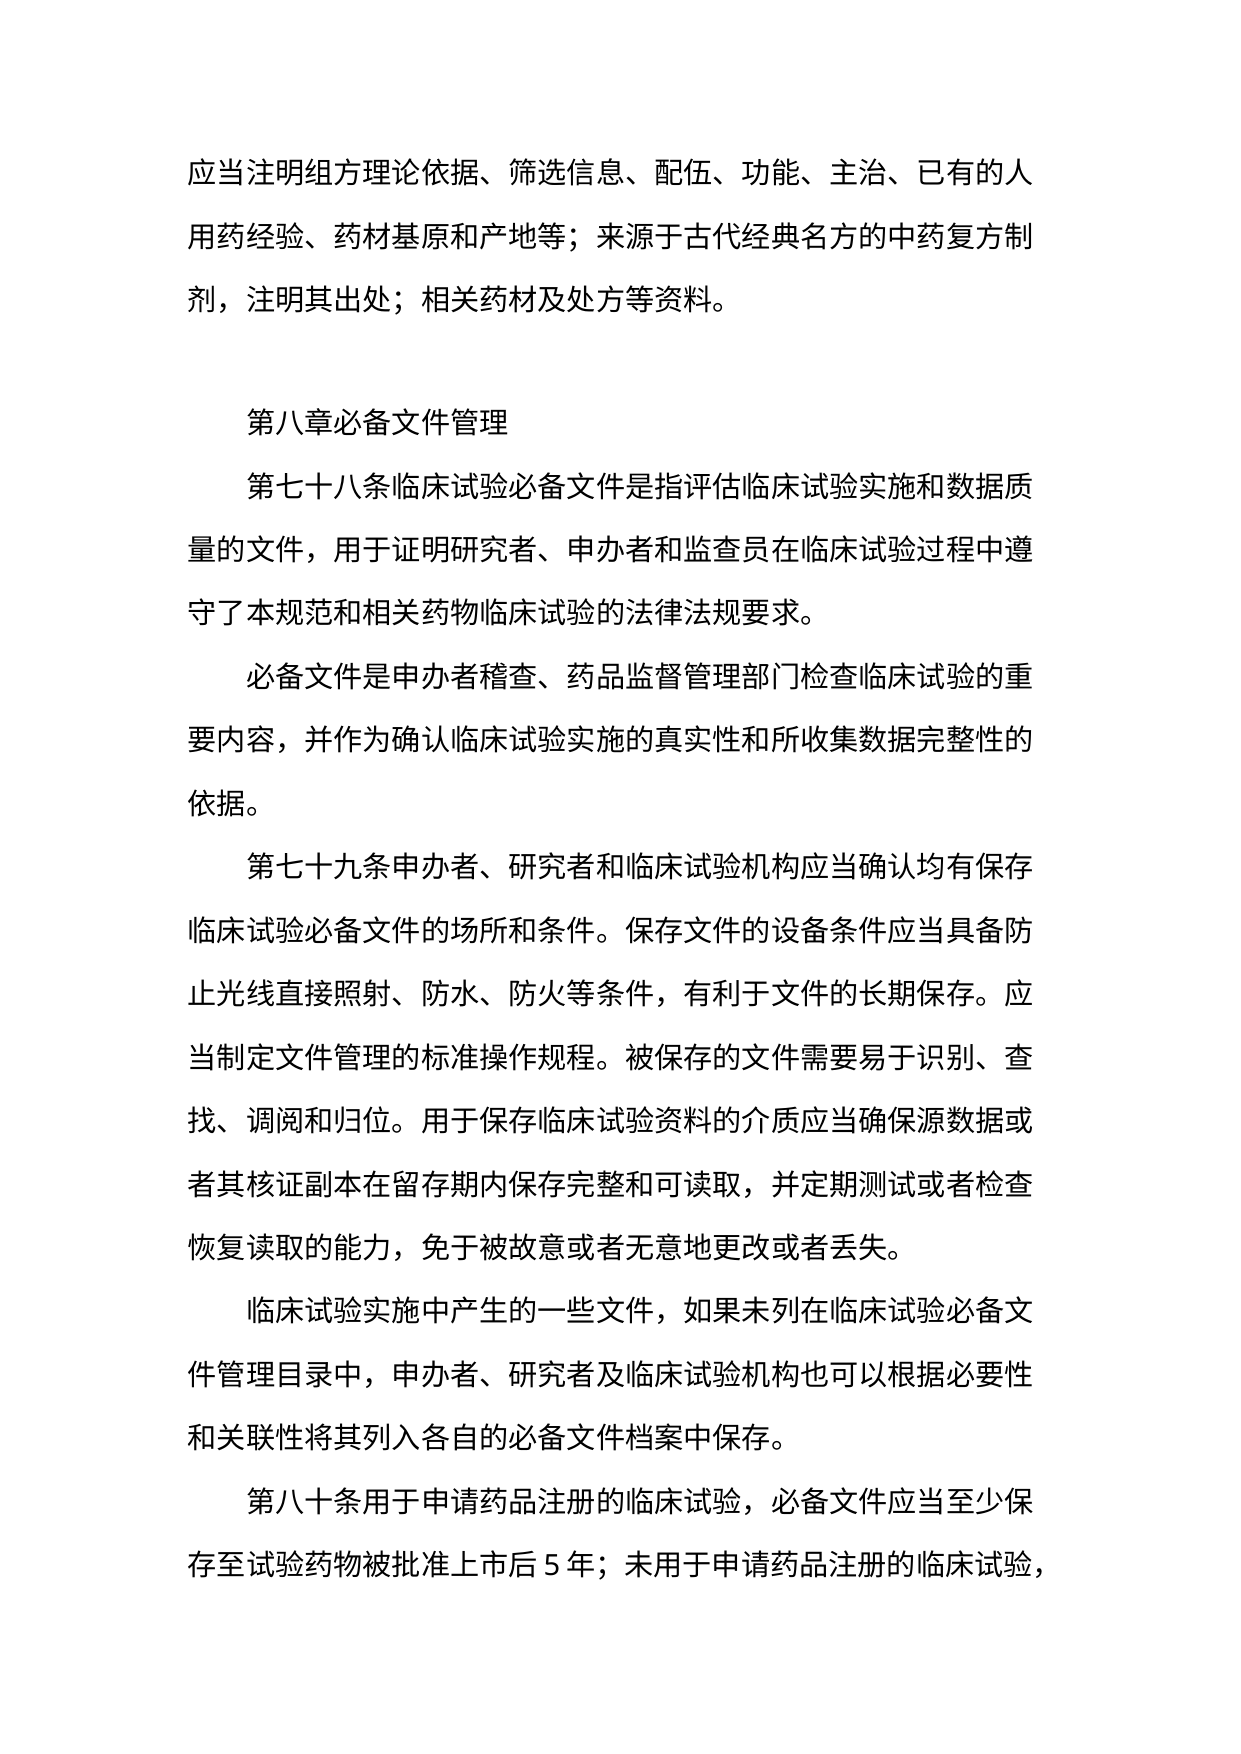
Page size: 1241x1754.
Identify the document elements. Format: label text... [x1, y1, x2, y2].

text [187, 150, 1053, 319]
text 临床试验实施中产生的一些文件，如果未列在临床试验必备文件管理目录中，申办者、研究者及临床试验机构也可以根据必要性和关联性将其列入各自的必备文件档案中保存。 [187, 1288, 1053, 1457]
text 第八章必备文件管理 [187, 400, 1053, 442]
text 第七十八条临床试验必备文件是指评估临床试验实施和数据质量的文件，用于证明研究者、申办者和监查员在临床试验过程中遵守了本规范和相关药物临床试验的法律法规要求。 [187, 463, 1053, 632]
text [187, 1478, 1053, 1584]
text 第七十九条申办者、研究者和临床试验机构应当确认均有保存临床试验必备文件的场所和条件。保存文件的设备条件应当具备防止光线直接照射、防水、防火等条件，有利于文件的长期保存。应当制定文件管理的标准操作规程。被保存的文件需要易于识别、查找、调阅和归位。用于保存临床试验资料的介质应当确保源数据或者其核证副本在留存期内保存完整和可读取，并定期测试或者检查恢复读取的能力，免于被故意或者无意地更改或者丢失。 [187, 844, 1053, 1267]
text 必备文件是申办者稽查、药品监督管理部门检查临床试验的重要内容，并作为确认临床试验实施的真实性和所收集数据完整性的依据。 [187, 653, 1053, 823]
